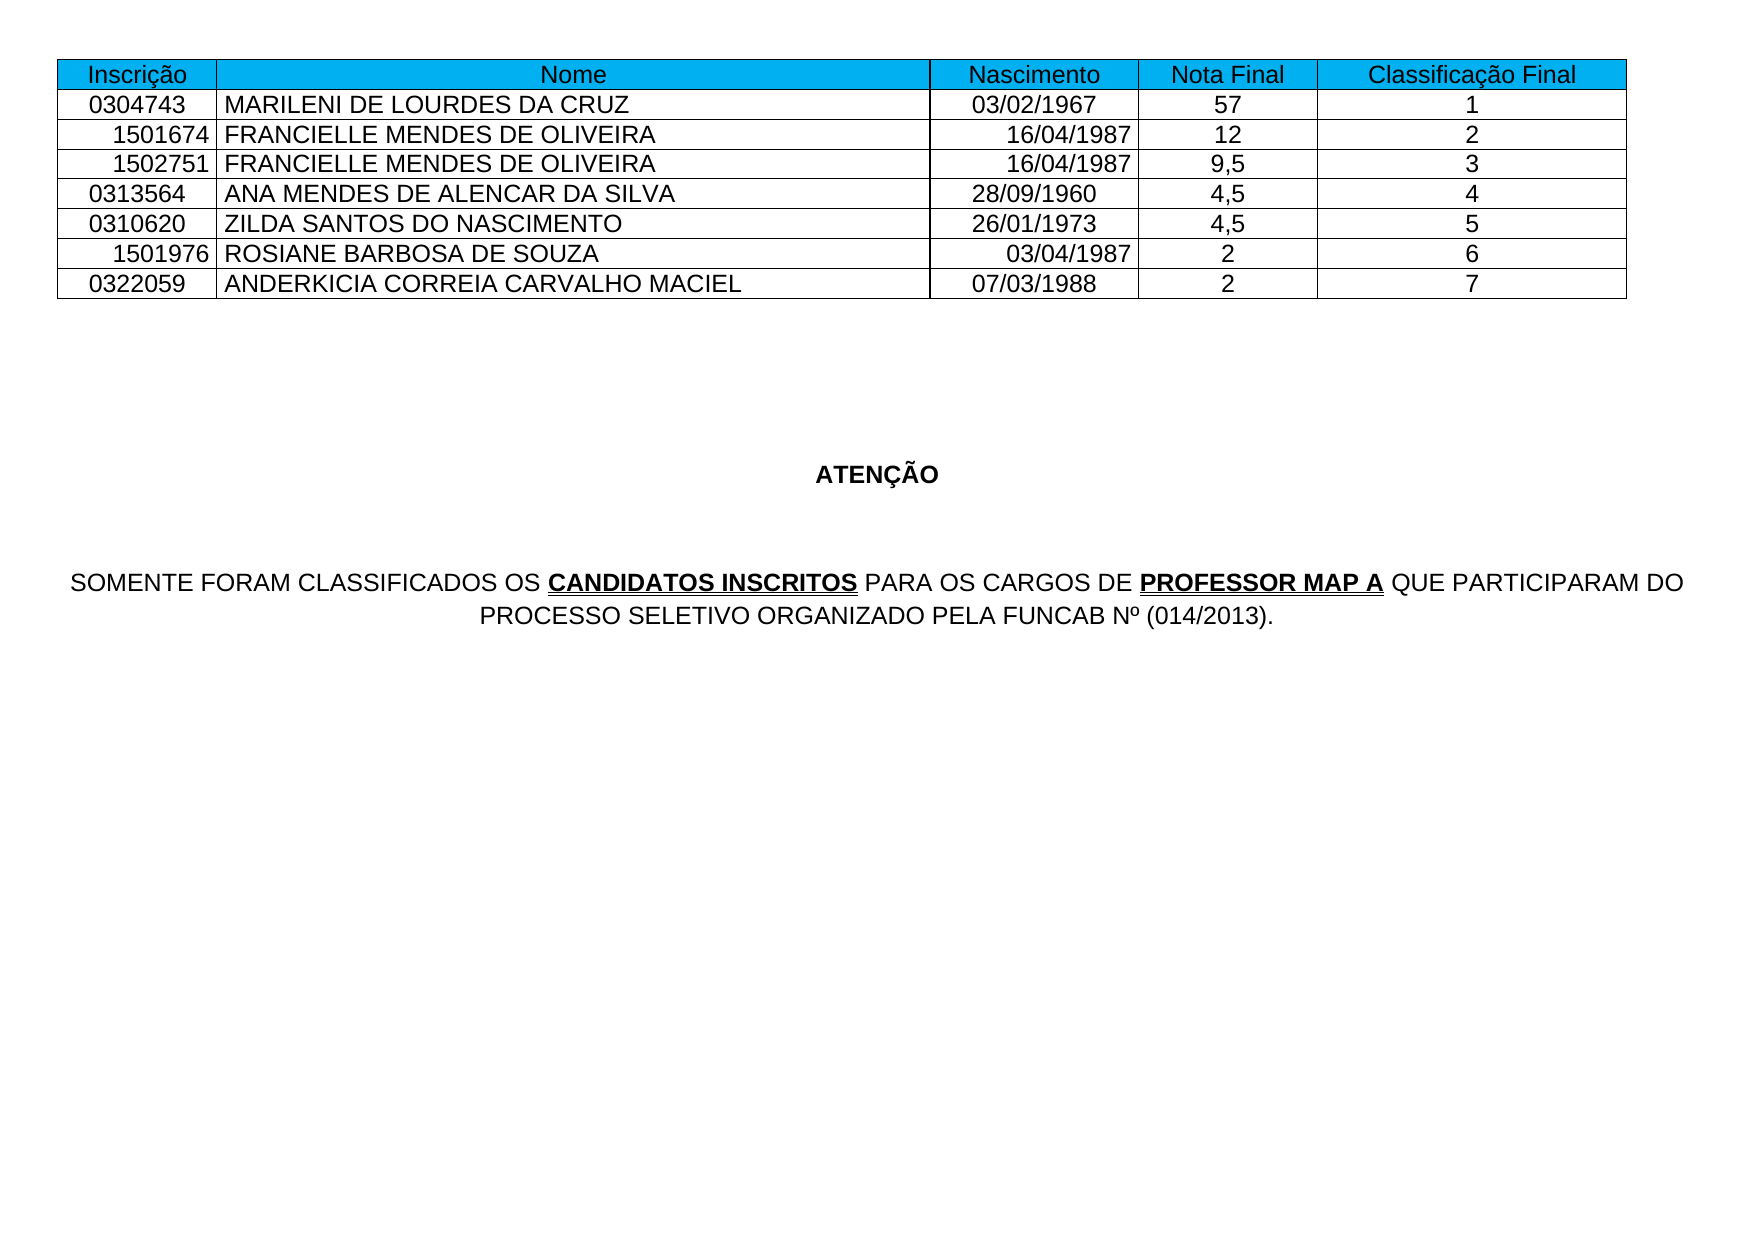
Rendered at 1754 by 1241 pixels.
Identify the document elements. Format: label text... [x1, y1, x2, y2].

table_cell 5 [1318, 209, 1626, 238]
table_cell Nascimento [931, 60, 1138, 89]
table_cell ANA MENDES DE ALENCAR DA SILVA [217, 179, 929, 208]
table_cell 16/04/1987 [931, 120, 1138, 148]
table_cell 03/02/1967 [931, 90, 1138, 119]
table_cell 0322059 [58, 269, 216, 297]
table_cell 7 [1318, 269, 1626, 297]
table_cell 12 [1139, 120, 1317, 148]
table_cell 26/01/1973 [931, 209, 1138, 238]
table_cell 28/09/1960 [931, 179, 1138, 208]
table_cell FRANCIELLE MENDES DE OLIVEIRA [217, 150, 929, 178]
table_cell MARILENI DE LOURDES DA CRUZ [217, 90, 929, 119]
table_cell 1501976 [58, 239, 216, 268]
table_cell ZILDA SANTOS DO NASCIMENTO [217, 209, 929, 238]
table_cell 1501674 [58, 120, 216, 148]
table_cell 1502751 [58, 150, 216, 178]
table_cell Inscrição [58, 60, 216, 89]
table_cell 0313564 [58, 179, 216, 208]
table_cell Nota Final [1139, 60, 1317, 89]
table_cell Classificação Final [1318, 60, 1626, 89]
table_cell 3 [1318, 150, 1626, 178]
text SOMENTE FORAM CLASSIFICADOS OS CANDIDATOS INSCRITOS PARA OS CARGOS DE PROFESSOR MAP A QUE PARTICIPARAM DO PROCESSO SELETIVO ORGANIZADO PELA FUNCAB Nº (014/2013). [59, 568, 1695, 629]
table_cell Nome [217, 60, 929, 89]
table_cell 4 [1318, 179, 1626, 208]
table_cell 16/04/1987 [931, 150, 1138, 178]
table_cell 2 [1139, 239, 1317, 268]
table_cell 4,5 [1139, 179, 1317, 208]
table_cell 0304743 [58, 90, 216, 119]
table_cell 07/03/1988 [931, 269, 1138, 297]
table_cell 4,5 [1139, 209, 1317, 238]
text ATENÇÃO [59, 460, 1695, 489]
table_cell 0310620 [58, 209, 216, 238]
table_cell 9,5 [1139, 150, 1317, 178]
table_cell FRANCIELLE MENDES DE OLIVEIRA [217, 120, 929, 148]
table_cell 2 [1139, 269, 1317, 297]
table_cell 6 [1318, 239, 1626, 268]
table_cell ANDERKICIA CORREIA CARVALHO MACIEL [217, 269, 929, 297]
table_cell 03/04/1987 [931, 239, 1138, 268]
table_cell 57 [1139, 90, 1317, 119]
table_cell 1 [1318, 90, 1626, 119]
table_cell 2 [1318, 120, 1626, 148]
table_cell ROSIANE BARBOSA DE SOUZA [217, 239, 929, 268]
